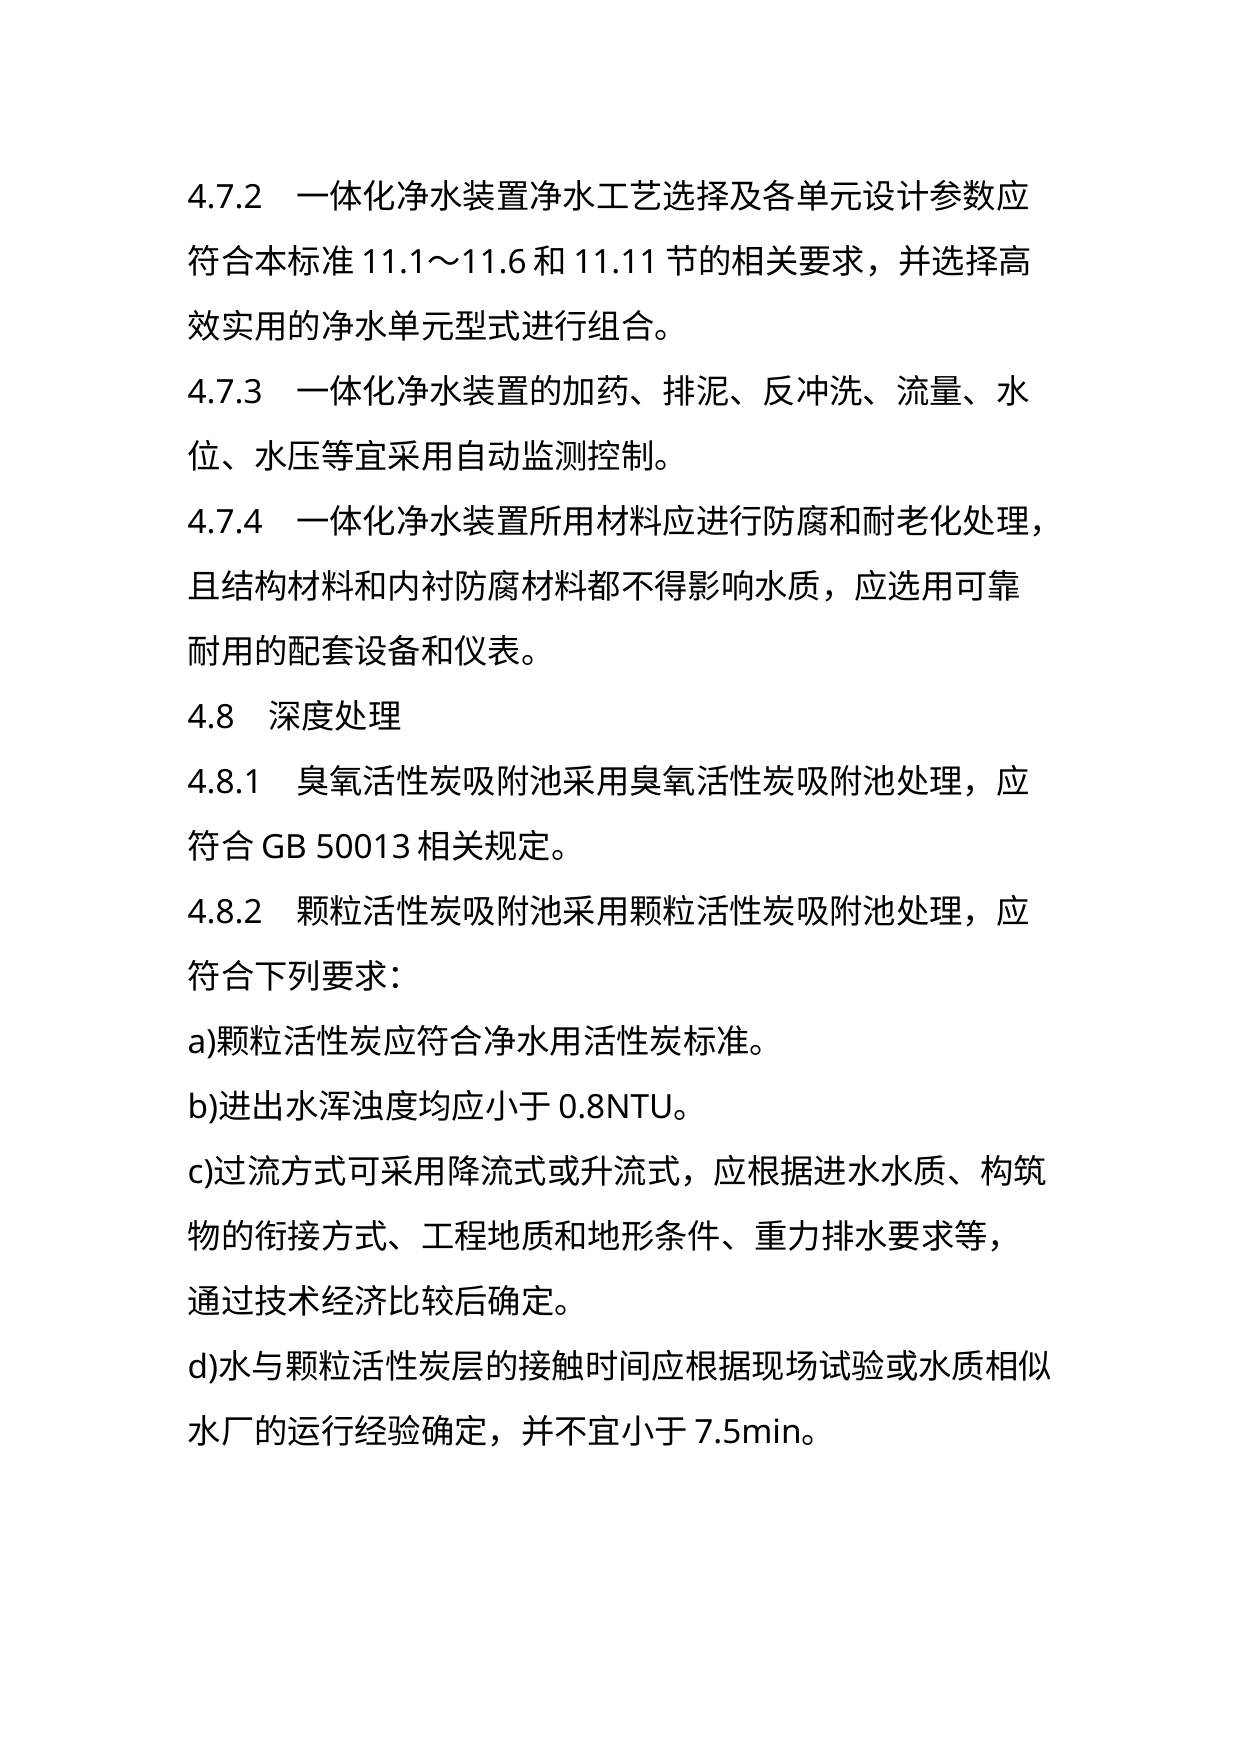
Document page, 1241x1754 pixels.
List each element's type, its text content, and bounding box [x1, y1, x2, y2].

text 4.7.4 一体化净水装置所用材料应进行防腐和耐老化处理，且结构材料和内衬防腐材料都不得影响水质，应选用可靠耐用的配套设备和仪表。 [187, 487, 1053, 682]
text 4.8 深度处理 [187, 682, 1053, 747]
text b)进出水浑浊度均应小于0.8NTU。 [187, 1072, 1053, 1137]
text d)水与颗粒活性炭层的接触时间应根据现场试验或水质相似水厂的运行经验确定，并不宜小于7.5min。 [187, 1332, 1053, 1462]
text 4.7.3 一体化净水装置的加药、排泥、反冲洗、流量、水位、水压等宜采用自动监测控制。 [187, 357, 1053, 487]
text c)过流方式可采用降流式或升流式，应根据进水水质、构筑物的衔接方式、工程地质和地形条件、重力排水要求等，通过技术经济比较后确定。 [187, 1137, 1053, 1332]
text 4.8.2 颗粒活性炭吸附池采用颗粒活性炭吸附池处理，应符合下列要求： [187, 877, 1053, 1007]
text 4.7.2 一体化净水装置净水工艺选择及各单元设计参数应符合本标准11.1～11.6和11.11节的相关要求，并选择高效实用的净水单元型式进行组合。 [187, 162, 1053, 357]
text 4.8.1 臭氧活性炭吸附池采用臭氧活性炭吸附池处理，应符合GB 50013相关规定。 [187, 747, 1053, 877]
text a)颗粒活性炭应符合净水用活性炭标准。 [187, 1007, 1053, 1072]
